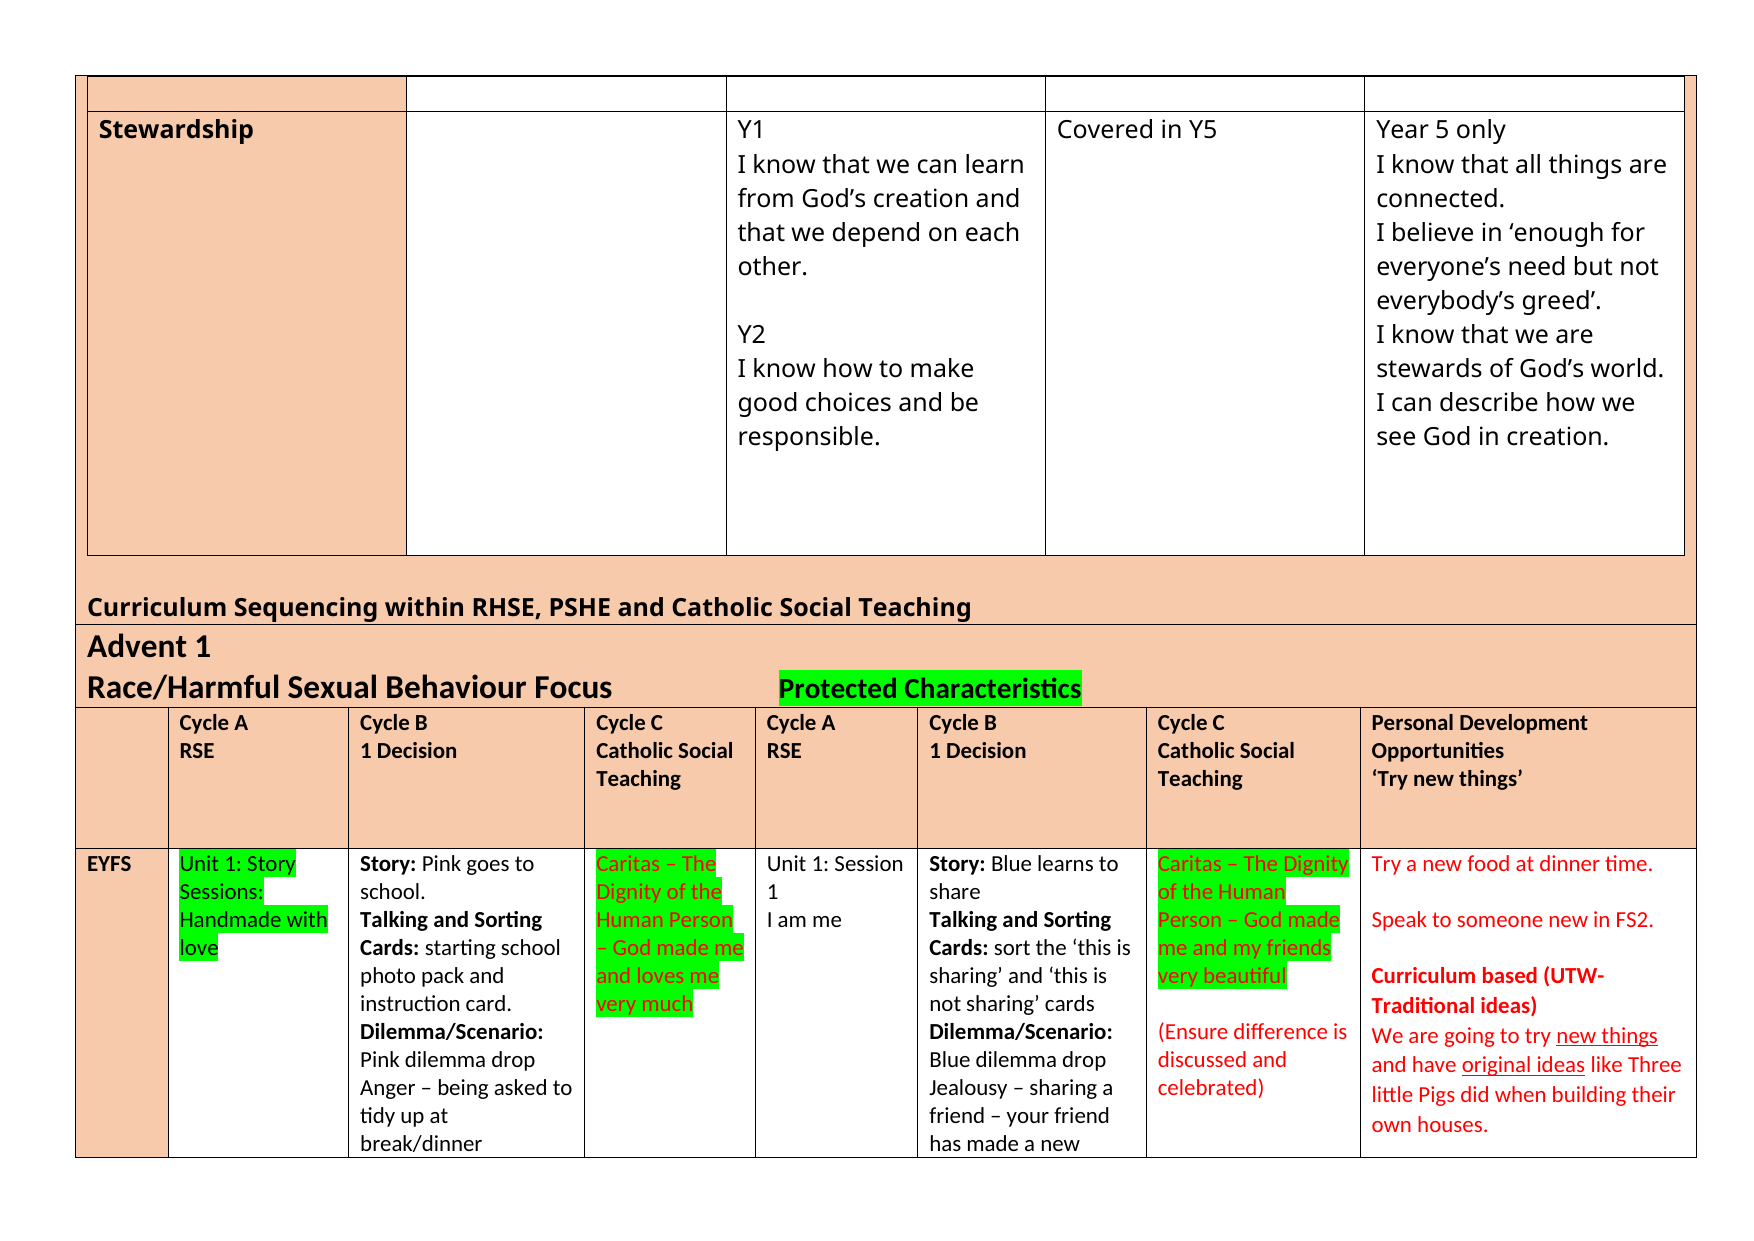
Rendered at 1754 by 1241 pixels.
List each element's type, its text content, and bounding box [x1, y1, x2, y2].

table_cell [1361, 849, 1696, 1157]
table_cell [349, 849, 584, 1157]
table_cell Cycle A RSE [756, 708, 917, 848]
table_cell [1147, 849, 1360, 1157]
table_cell Personal Development Opportunities ‘Try new things’ [1361, 708, 1696, 848]
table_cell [756, 849, 917, 1157]
table_cell EYFS [76, 849, 168, 1157]
table_cell Cycle B 1 Decision [918, 708, 1146, 848]
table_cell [585, 849, 755, 1157]
table_cell [76, 708, 168, 848]
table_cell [169, 849, 348, 1157]
table_cell Cycle B 1 Decision [349, 708, 584, 848]
table_cell Cycle A RSE [169, 708, 348, 848]
table_cell Cycle C Catholic Social Teaching [1147, 708, 1360, 848]
table_cell Cycle C Catholic Social Teaching [585, 708, 755, 848]
table_cell Advent 1 Race/Harmful Sexual Behaviour Focus Protected Characteristics [76, 625, 1696, 707]
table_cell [918, 849, 1146, 1157]
